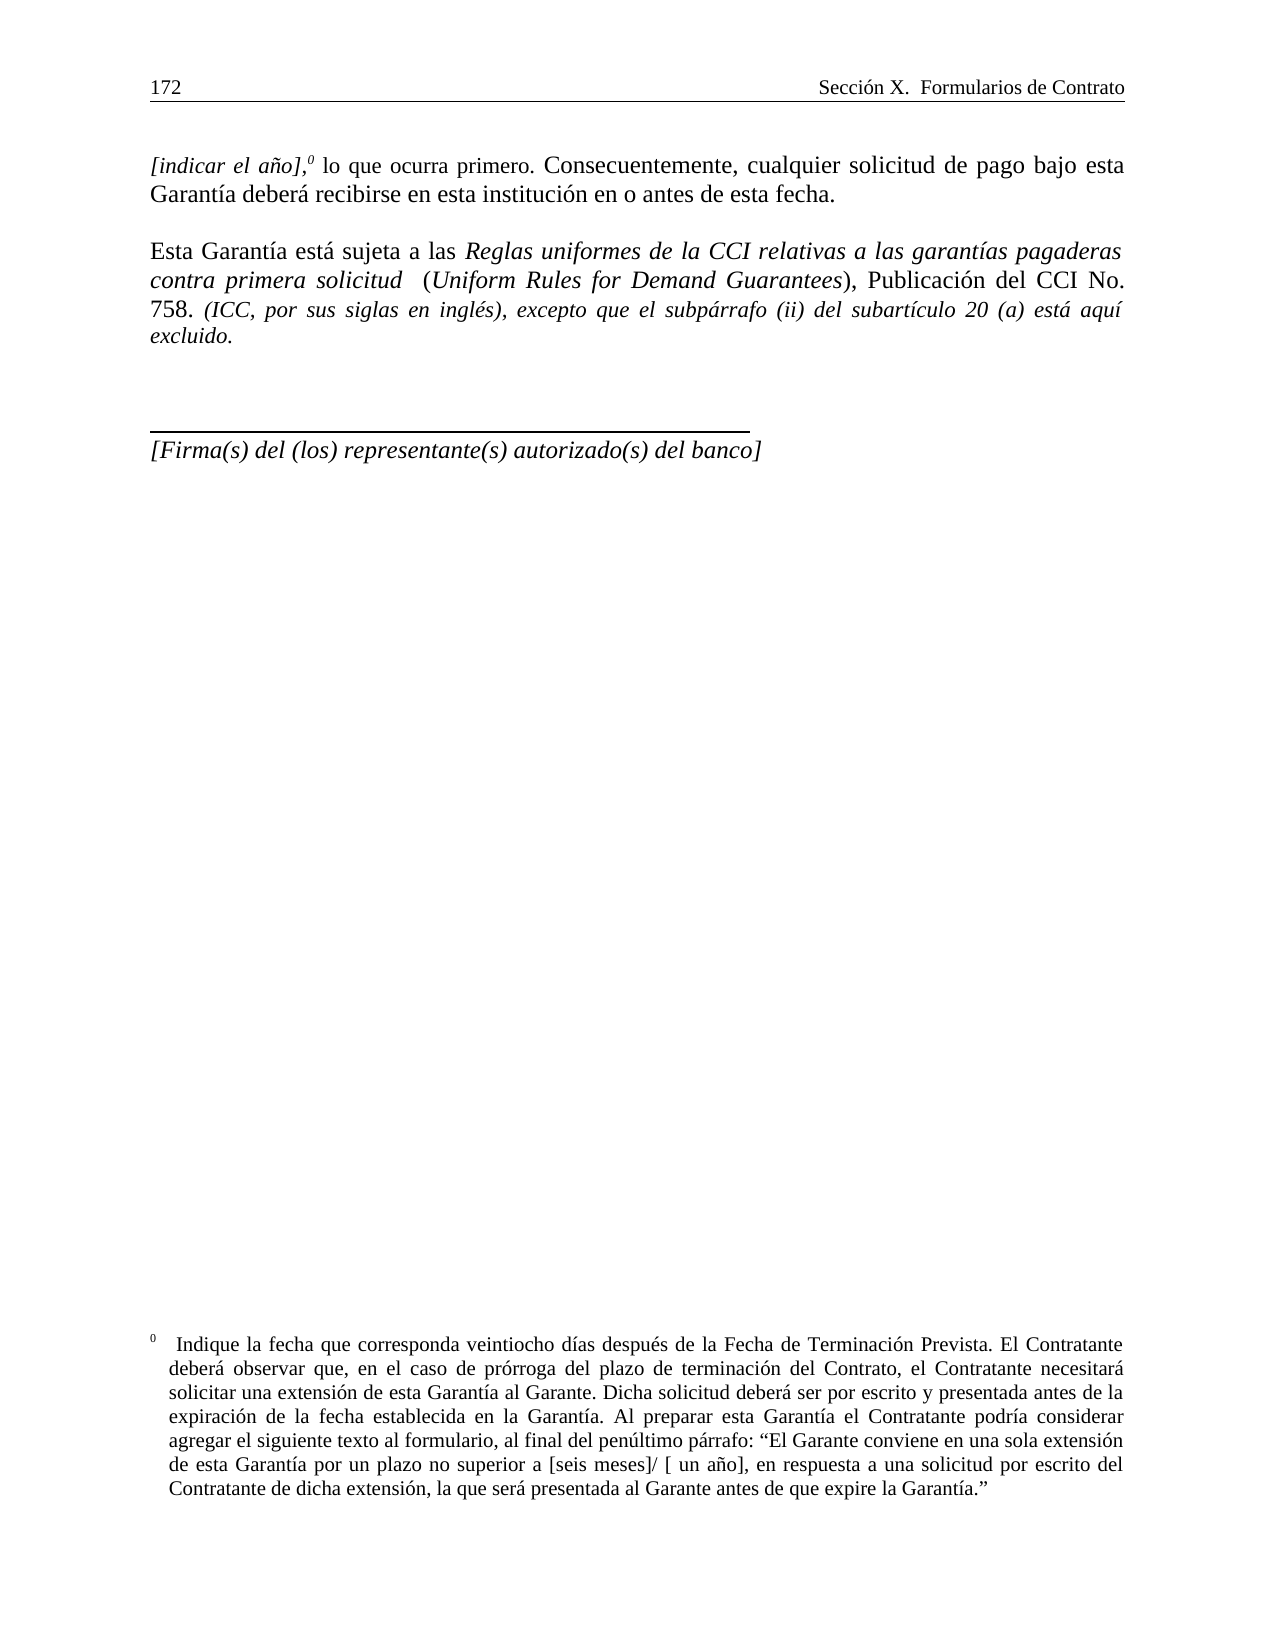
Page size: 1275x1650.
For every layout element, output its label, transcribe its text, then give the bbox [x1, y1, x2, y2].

list [Firma(s) del (los) representante(s) autorizado(s) del banco] [150, 435, 1125, 464]
list Esta Garantía está sujeta a las Reglas uniformes de la CCI relativas a las garantías pagaderas contra primera solicitud (Uniform Rules for Demand Guarantees), Publicación del CCI No. 758. (ICC, por sus siglas en inglés), excepto que el subpárrafo (ii) del subartículo 20 (a) está aquí excluido. [150, 236, 1125, 349]
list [150, 150, 1125, 207]
